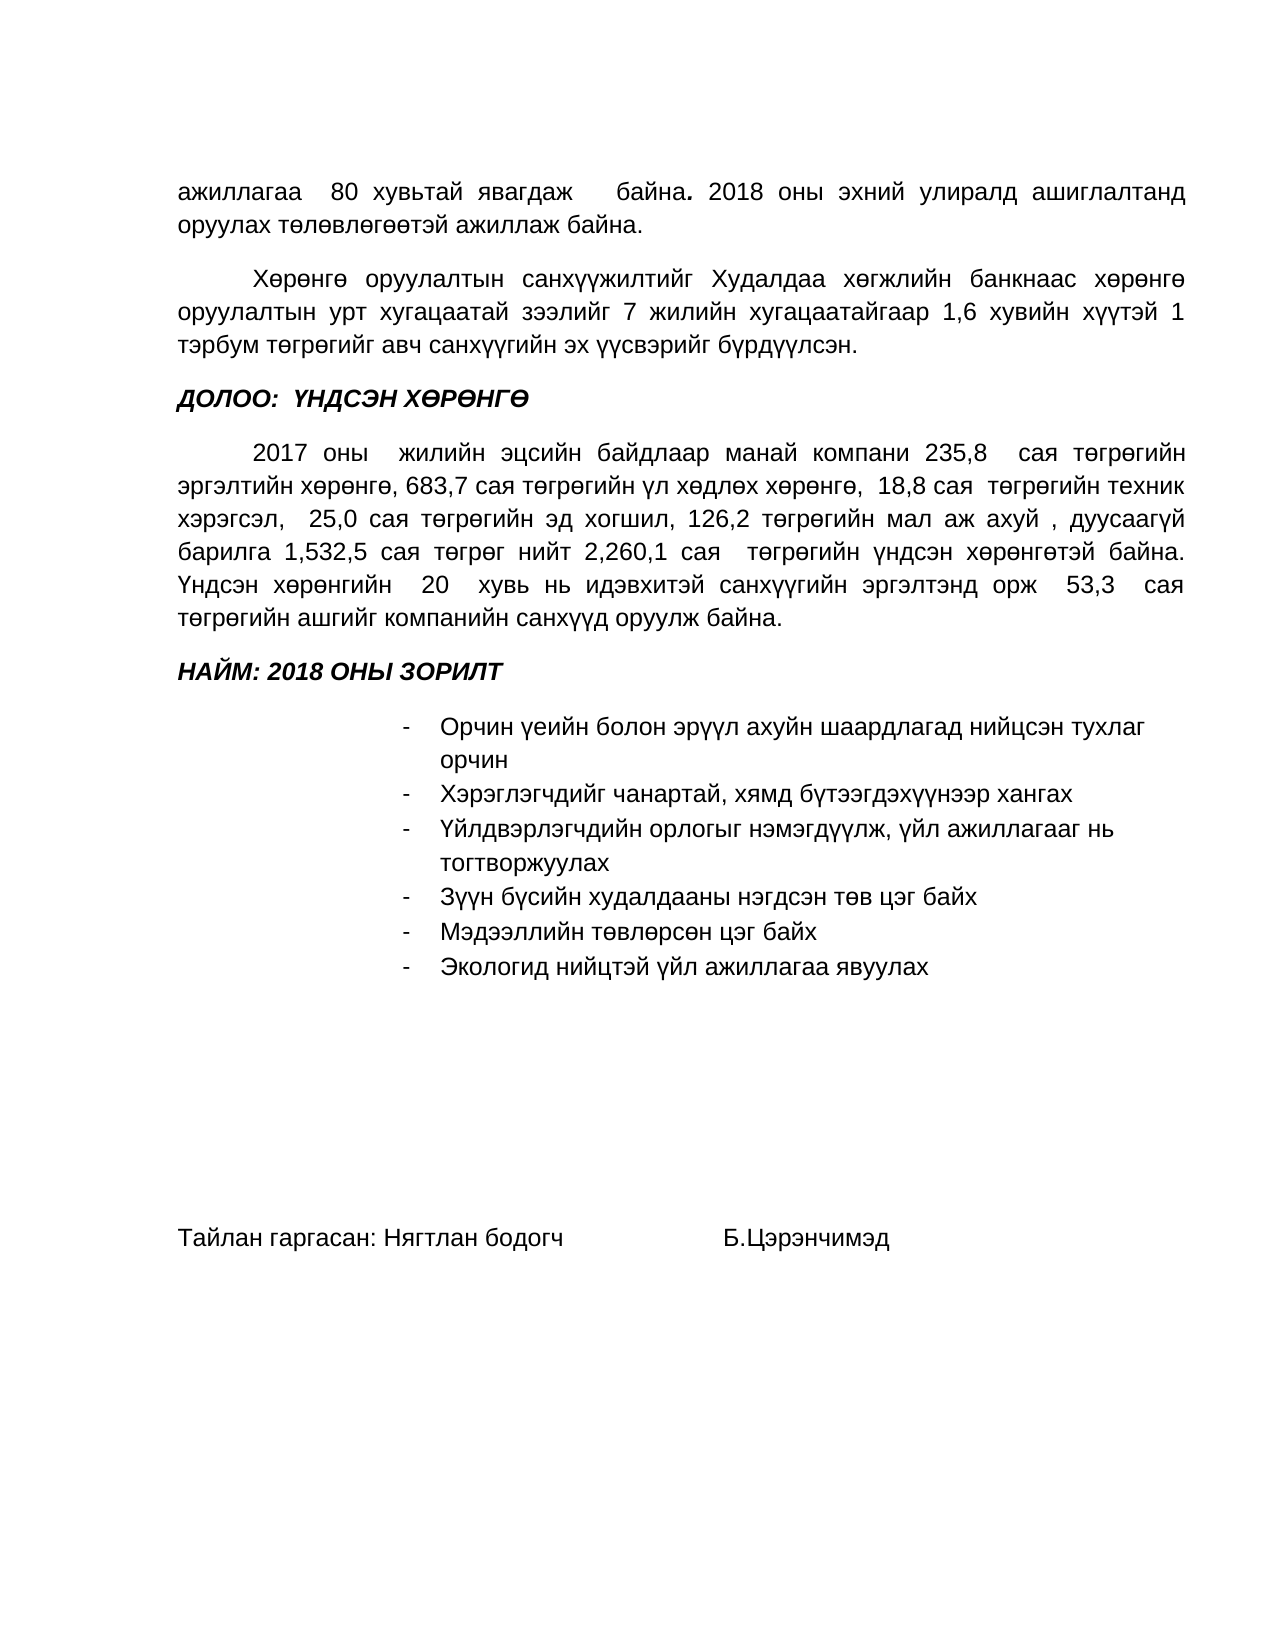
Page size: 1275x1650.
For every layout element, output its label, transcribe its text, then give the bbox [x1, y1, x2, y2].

text Хөрөнгө оруулалтын санхүүжилтийг Худалдаа хөгжлийн банкнаас хөрөнгө оруулалтын урт хугацаатай зээлийг 7 жилийн хугацаатайгаар 1,6 хувийн хүүтэй 1 тэрбум төгрөгийг авч санхүүгийн эх үүсвэрийг бүрдүүлсэн. [177, 264, 1186, 359]
list Зүүн бүсийн худалдааны нэгдсэн төв цэг байх [402, 881, 1186, 912]
text ДОЛОО: ҮНДСЭН ХӨРӨНГӨ [177, 384, 1186, 413]
list Орчин үеийн болон эрүүл ахуйн шаардлагад нийцсэн тухлаг орчин [402, 711, 1186, 774]
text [177, 177, 1186, 239]
list Мэдээллийн төвлөрсөн цэг байх [402, 916, 1186, 947]
list Үйлдвэрлэгчдийн орлогыг нэмэгдүүлж, үйл ажиллагааг нь тогтворжуулах [402, 813, 1186, 877]
text Тайлан гаргасан: Нягтлан бодогч Б.Цэрэнчимэд [177, 1222, 1186, 1251]
text НАЙМ: 2018 ОНЫ ЗОРИЛТ [177, 657, 1186, 686]
list Экологид нийцтэй үйл ажиллагаа явуулах [402, 951, 1186, 982]
list Хэрэглэгчдийг чанартай, хямд бүтээгдэхүүнээр хангах [402, 778, 1186, 809]
text 2017 оны жилийн эцсийн байдлаар манай компани 235,8 сая төгрөгийн эргэлтийн хөрөнгө, 683,7 сая төгрөгийн үл хөдлөх хөрөнгө, 18,8 сая төгрөгийн техник хэрэгсэл, 25,0 сая төгрөгийн эд хогшил, 126,2 төгрөгийн мал аж ахуй , дуусаагүй барилга 1,532,5 сая төгрөг нийт 2,260,1 сая төгрөгийн үндсэн хөрөнгөтэй байна. Үндсэн хөрөнгийн 20 хувь нь идэвхитэй санхүүгийн эргэлтэнд орж 53,3 сая төгрөгийн ашгийг компанийн санхүүд оруулж байна. [177, 438, 1186, 632]
